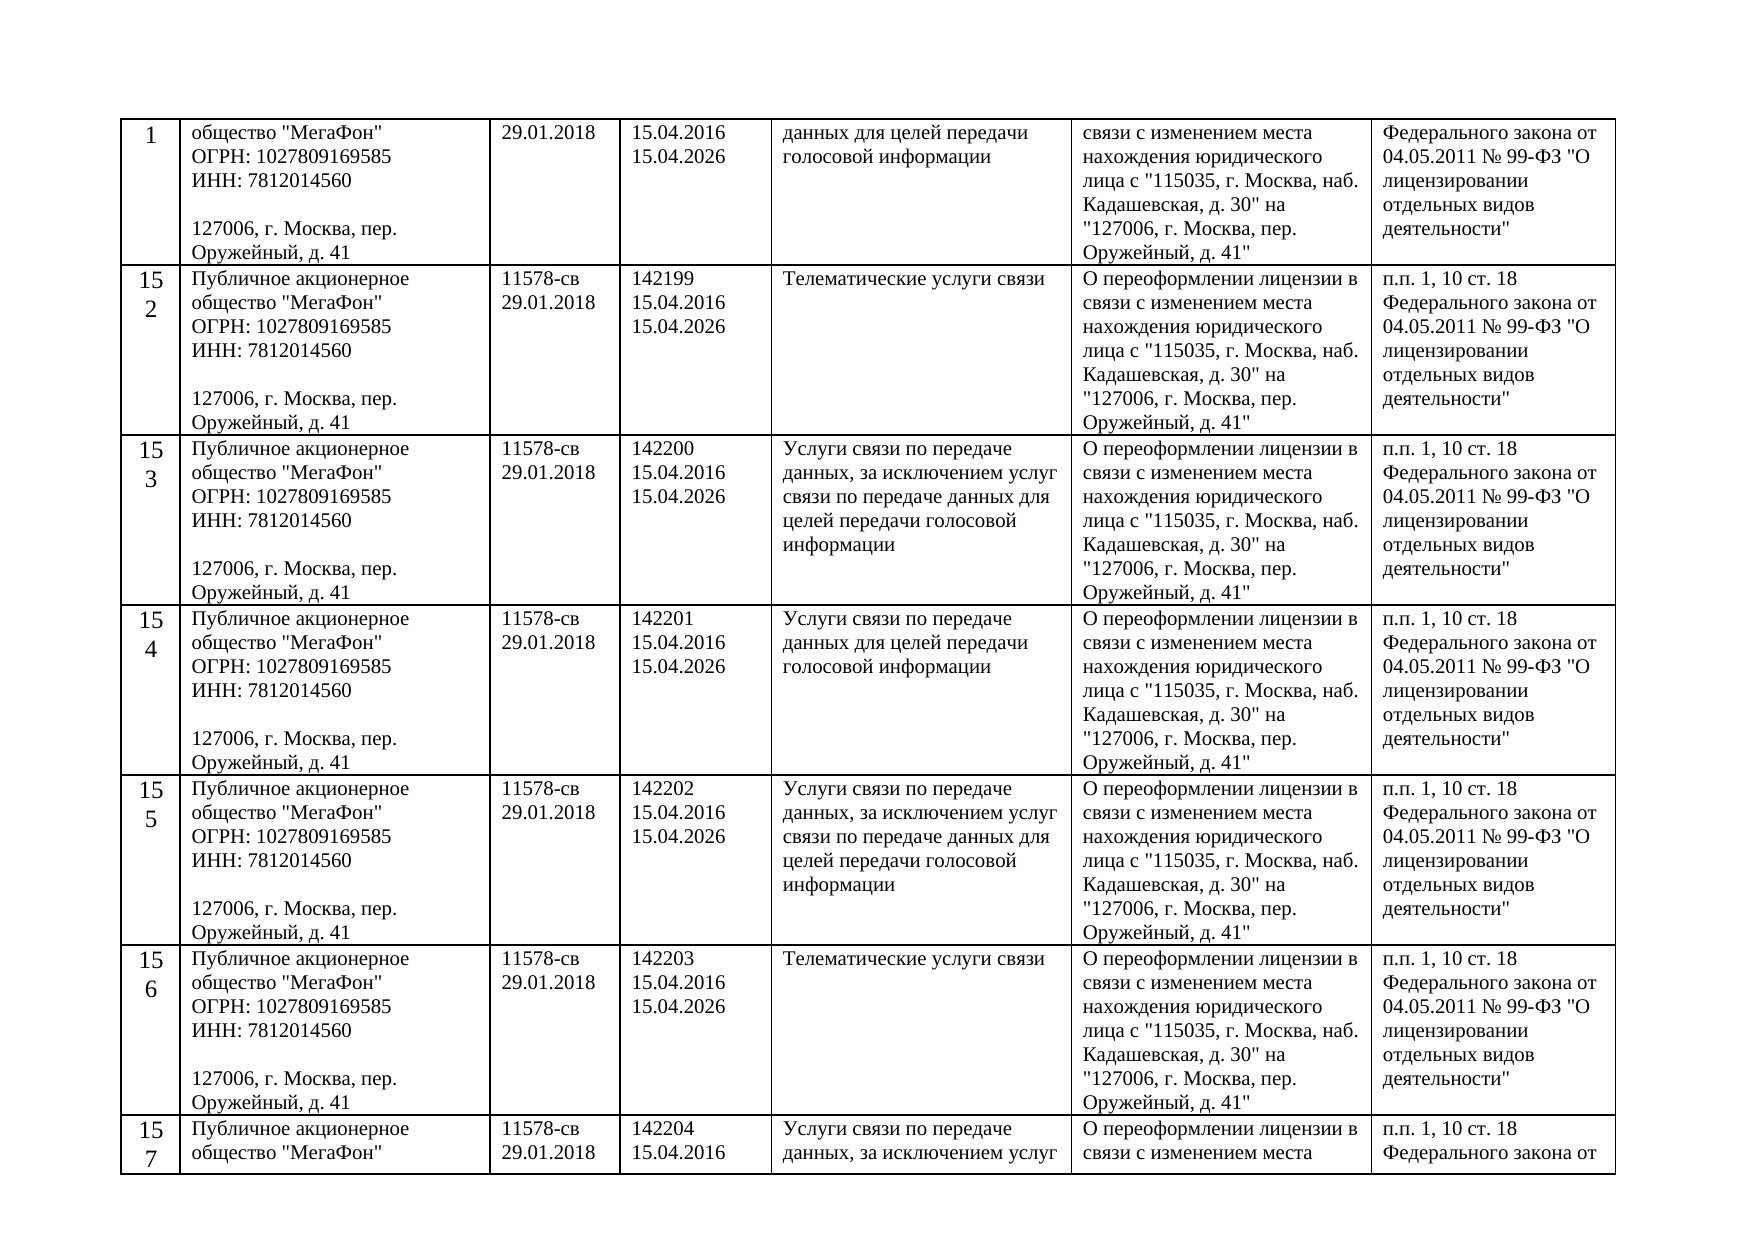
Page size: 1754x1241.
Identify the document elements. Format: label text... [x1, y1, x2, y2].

table_cell Услуги связи по передаче данных для целей передачи голосовой информации [772, 606, 1071, 774]
table_cell Телематические услуги связи [772, 946, 1071, 1114]
table_cell 152 [122, 266, 179, 434]
table_cell п.п. 1, 10 ст. 18 Федерального закона от 04.05.2011 № 99-ФЗ "О лицензировании отдельных видов деятельности" [1372, 266, 1615, 434]
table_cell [1072, 120, 1371, 264]
table_cell 154 [122, 606, 179, 774]
table_cell Телематические услуги связи [772, 266, 1071, 434]
table_cell 11578-св 29.01.2018 [491, 266, 619, 434]
table_cell Публичное акционерное общество "МегаФон" ОГРН: 1027809169585 ИНН: 7812014560 127006, г. Москва, пер. Оружейный, д. 41 [181, 946, 489, 1114]
table_cell п.п. 1, 10 ст. 18 Федерального закона от 04.05.2011 № 99-ФЗ "О лицензировании отдельных видов деятельности" [1372, 776, 1615, 944]
table_cell 142203 15.04.2016 15.04.2026 [621, 946, 771, 1114]
table_cell п.п. 1, 10 ст. 18 Федерального закона от 04.05.2011 № 99-ФЗ "О лицензировании отдельных видов деятельности" [1372, 606, 1615, 774]
table_cell Публичное акционерное общество "МегаФон" ОГРН: 1027809169585 ИНН: 7812014560 127006, г. Москва, пер. Оружейный, д. 41 [181, 266, 489, 434]
table_cell 11578-св 29.01.2018 [491, 120, 619, 264]
table_cell 11578-св 29.01.2018 [491, 436, 619, 604]
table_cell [1072, 1116, 1371, 1173]
table_cell 11578-св 29.01.2018 [491, 1116, 619, 1173]
table_cell Публичное акционерное общество "МегаФон" ОГРН: 1027809169585 ИНН: 7812014560 127006, г. Москва, пер. Оружейный, д. 41 [181, 606, 489, 774]
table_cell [1372, 120, 1615, 264]
table_cell п.п. 1, 10 ст. 18 Федерального закона от 04.05.2011 № 99-ФЗ "О лицензировании отдельных видов деятельности" [1372, 436, 1615, 604]
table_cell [621, 120, 771, 264]
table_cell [181, 1116, 489, 1173]
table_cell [1372, 1116, 1615, 1173]
table_cell 142199 15.04.2016 15.04.2026 [621, 266, 771, 434]
table_cell 142201 15.04.2016 15.04.2026 [621, 606, 771, 774]
table_cell Публичное акционерное общество "МегаФон" ОГРН: 1027809169585 ИНН: 7812014560 127006, г. Москва, пер. Оружейный, д. 41 [181, 776, 489, 944]
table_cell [621, 1116, 771, 1173]
table_cell п.п. 1, 10 ст. 18 Федерального закона от 04.05.2011 № 99-ФЗ "О лицензировании отдельных видов деятельности" [1372, 946, 1615, 1114]
table_cell 11578-св 29.01.2018 [491, 606, 619, 774]
table_cell Услуги связи по передаче данных, за исключением услуг связи по передаче данных для целей передачи голосовой информации [772, 776, 1071, 944]
table_cell 155 [122, 776, 179, 944]
table_cell 157 [122, 1116, 179, 1173]
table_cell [772, 1116, 1071, 1173]
table_cell 142200 15.04.2016 15.04.2026 [621, 436, 771, 604]
table_cell Публичное акционерное общество "МегаФон" ОГРН: 1027809169585 ИНН: 7812014560 127006, г. Москва, пер. Оружейный, д. 41 [181, 436, 489, 604]
table_cell 11578-св 29.01.2018 [491, 946, 619, 1114]
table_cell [181, 120, 489, 264]
table_cell 156 [122, 946, 179, 1114]
table_cell Услуги связи по передаче данных, за исключением услуг связи по передаче данных для целей передачи голосовой информации [772, 436, 1071, 604]
table_cell 142202 15.04.2016 15.04.2026 [621, 776, 771, 944]
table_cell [772, 120, 1071, 264]
table_cell 151 [122, 120, 179, 264]
table_cell 153 [122, 436, 179, 604]
table_cell 11578-св 29.01.2018 [491, 776, 619, 944]
